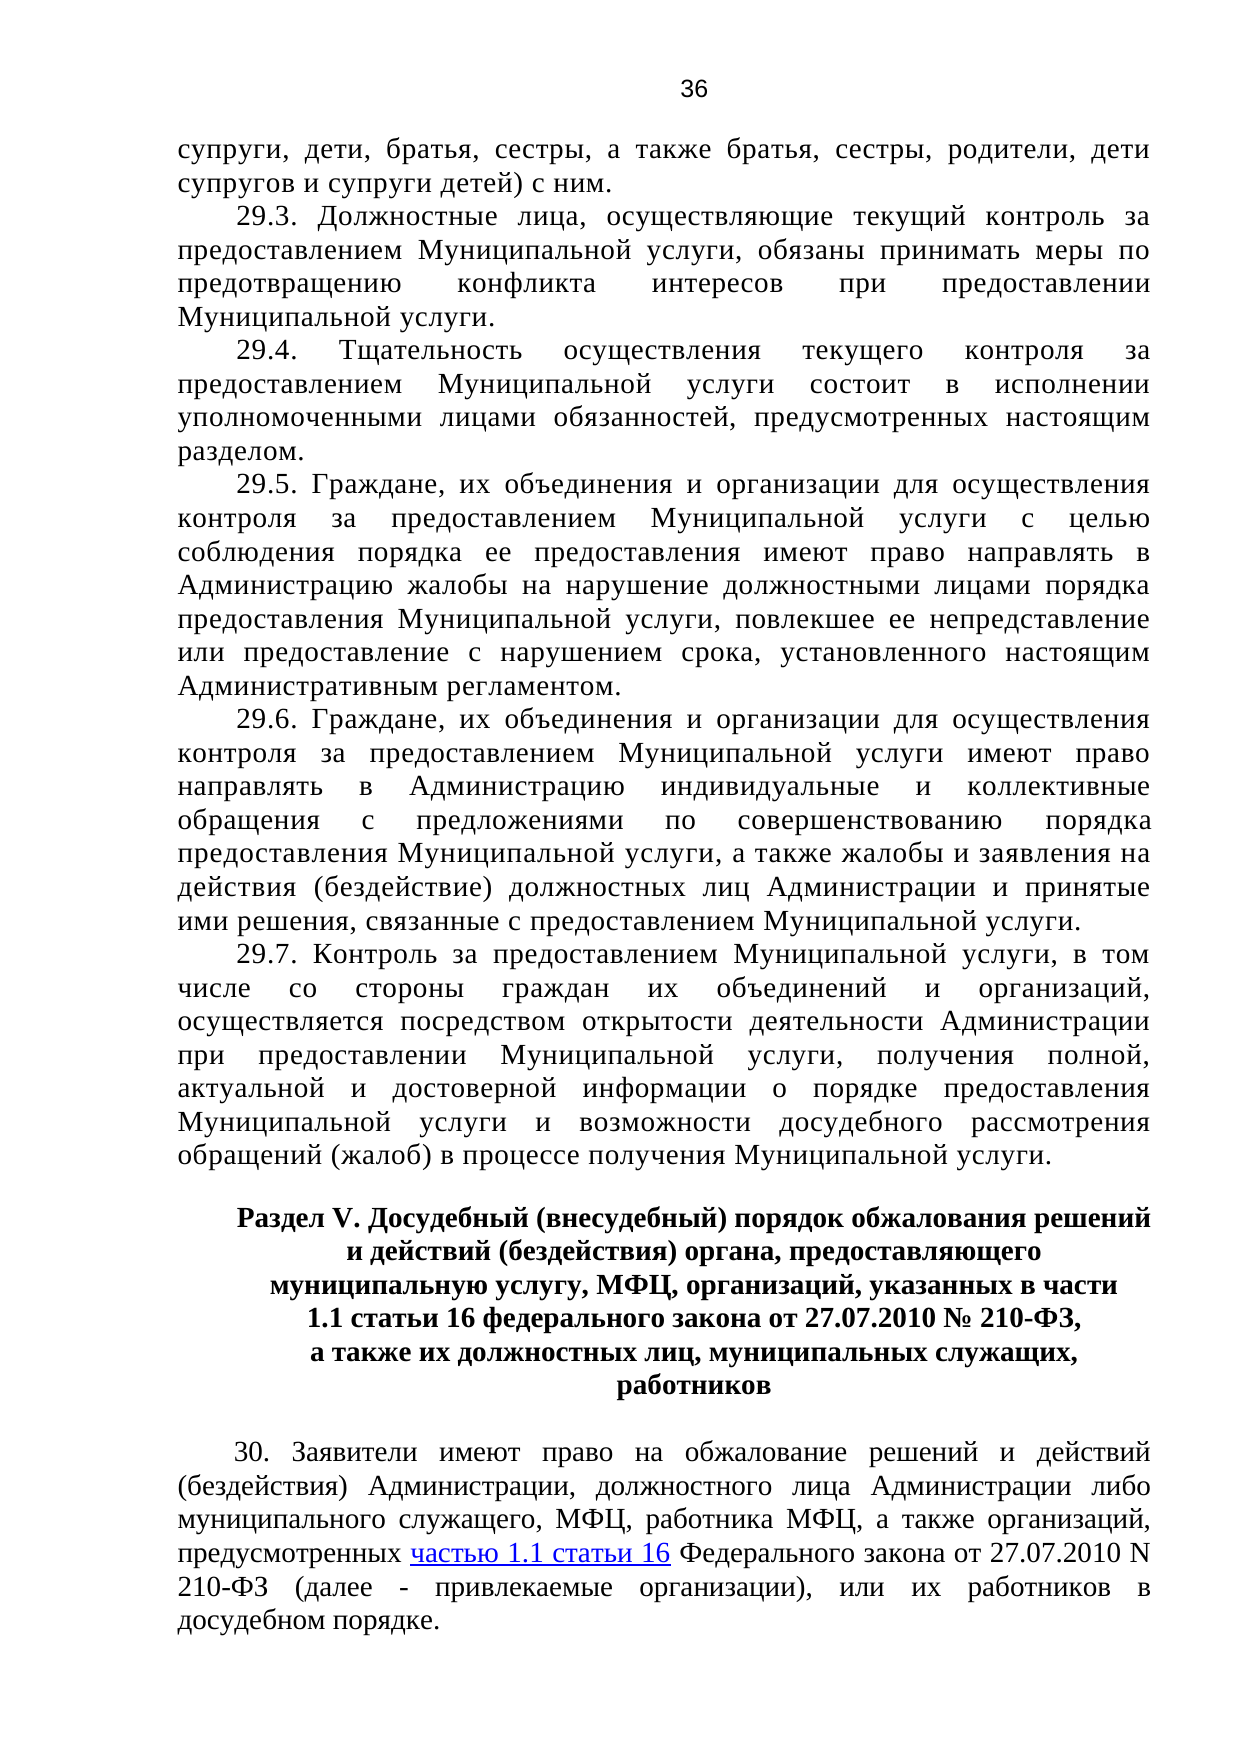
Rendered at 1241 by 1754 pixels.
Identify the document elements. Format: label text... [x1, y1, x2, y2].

text Раздел V. Досудебный (внесудебный) порядок обжалования решений [177, 1200, 1152, 1233]
text работников [177, 1367, 1152, 1401]
text 29.5. Граждане, их объединения и организации для осуществления контроля за предоставлением Муниципальной услуги с целью соблюдения порядка ее предоставления имеют право направлять в Администрацию жалобы на нарушение должностными лицами порядка предоставления Муниципальной услуги, повлекшее ее непредставление или предоставление с нарушением срока, установленного настоящим Административным регламентом. [177, 467, 1152, 701]
text 29.4. Тщательность осуществления текущего контроля за предоставлением Муниципальной услуги состоит в исполнении уполномоченными лицами обязанностей, предусмотренных настоящим разделом. [177, 332, 1152, 467]
text 29.7. Контроль за предоставлением Муниципальной услуги, в том числе со стороны граждан их объединений и организаций, осуществляется посредством открытости деятельности Администрации при предоставлении Муниципальной услуги, получения полной, актуальной и достоверной информации о порядке предоставления Муниципальной услуги и возможности досудебного рассмотрения обращений (жалоб) в процессе получения Муниципальной услуги. [177, 936, 1152, 1171]
text а также их должностных лиц, муниципальных служащих, [177, 1334, 1152, 1367]
text 1.1 статьи 16 федерального закона от 27.07.2010 № 210-ФЗ, [177, 1300, 1152, 1334]
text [177, 131, 1152, 198]
text 29.6. Граждане, их объединения и организации для осуществления контроля за предоставлением Муниципальной услуги имеют право направлять в Администрацию индивидуальные и коллективные обращения с предложениями по совершенствованию порядка предоставления Муниципальной услуги, а также жалобы и заявления на действия (бездействие) должностных лиц Администрации и принятые ими решения, связанные с предоставлением Муниципальной услуги. [177, 701, 1152, 936]
text муниципальную услугу, МФЦ, организаций, указанных в части [177, 1267, 1152, 1300]
text и действий (бездействия) органа, предоставляющего [177, 1233, 1152, 1267]
text 29.3. Должностные лица, осуществляющие текущий контроль за предоставлением Муниципальной услуги, обязаны принимать меры по предотвращению конфликта интересов при предоставлении Муниципальной услуги. [177, 198, 1152, 332]
text 30. Заявители имеют право на обжалование решений и действий (бездействия) Администрации, должностного лица Администрации либо муниципального служащего, МФЦ, работника МФЦ, а также организаций, предусмотренных частью 1.1 статьи 16 Федерального закона от 27.07.2010 N 210-ФЗ (далее - привлекаемые организации), или их работников в досудебном порядке. [177, 1434, 1152, 1636]
